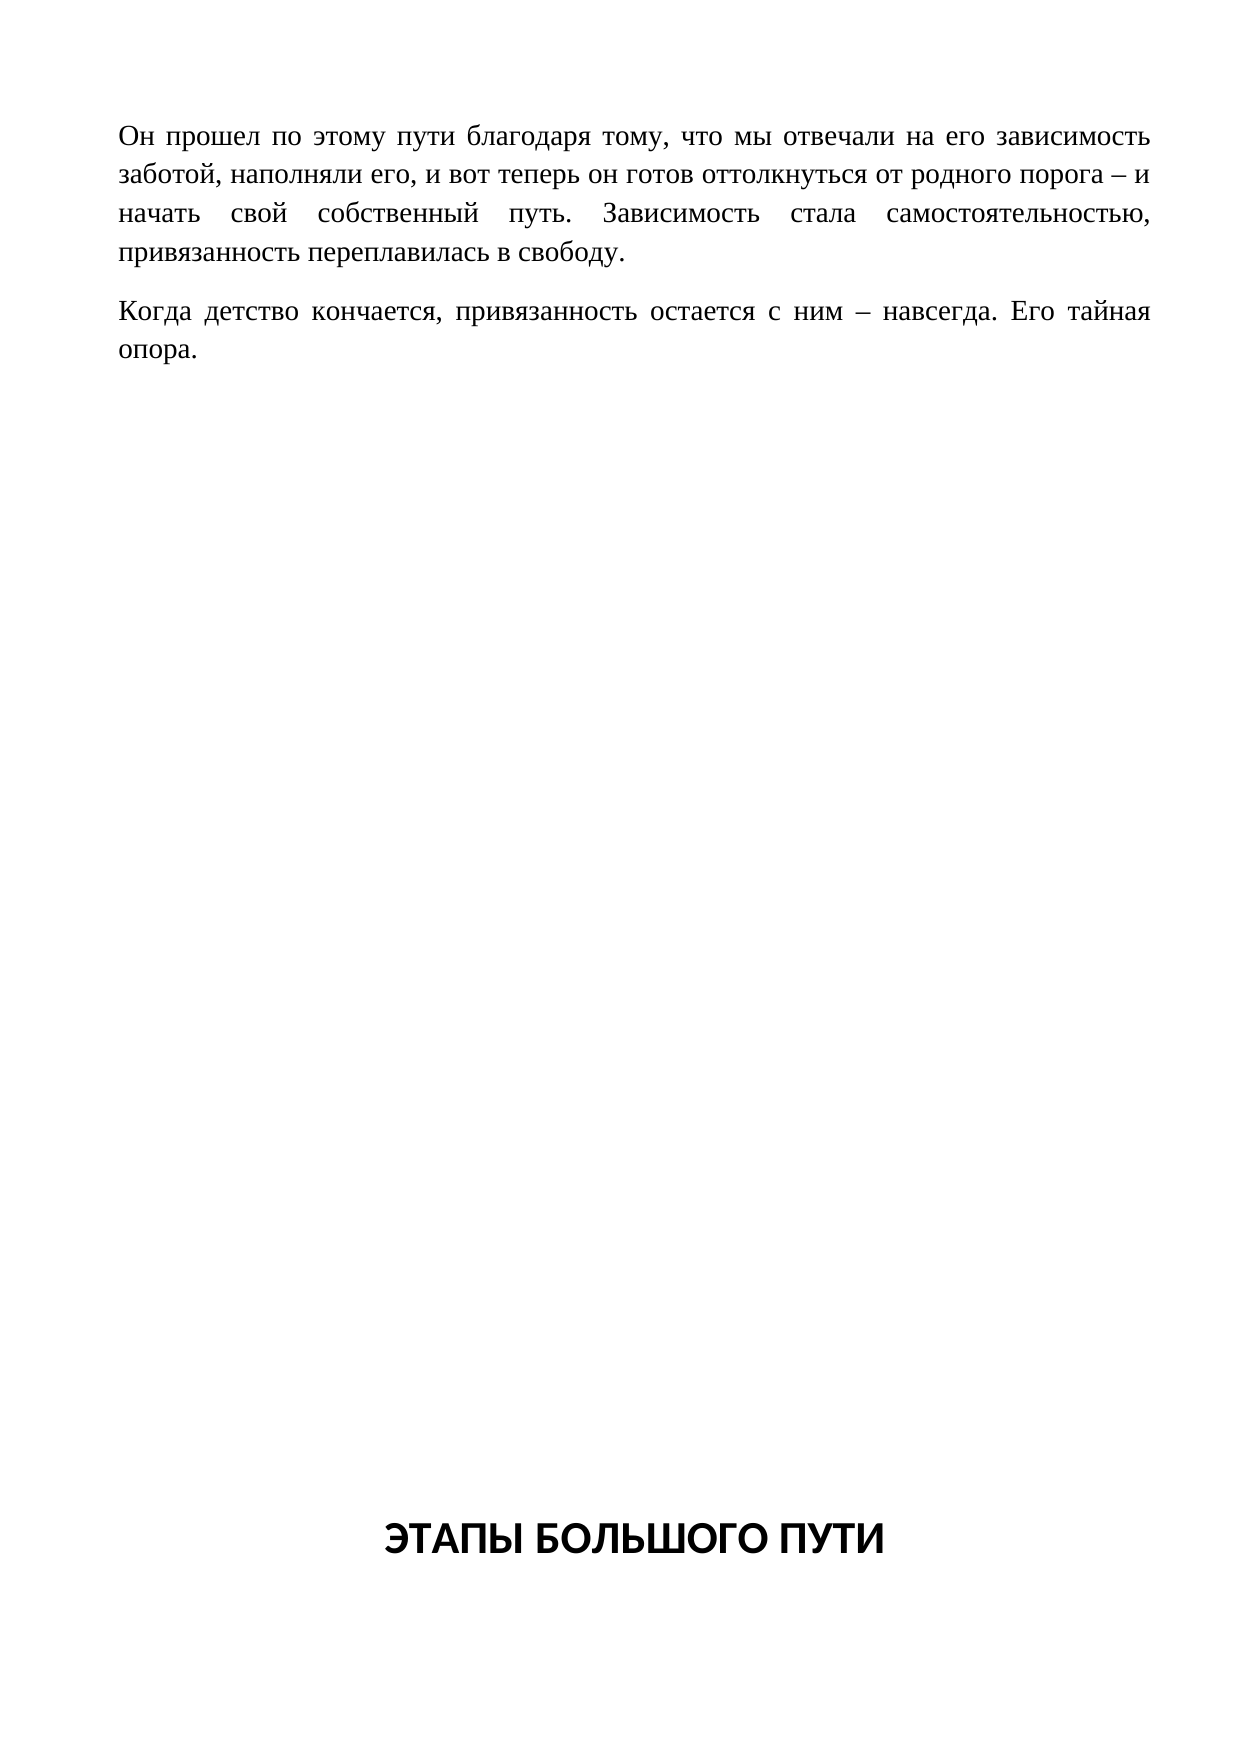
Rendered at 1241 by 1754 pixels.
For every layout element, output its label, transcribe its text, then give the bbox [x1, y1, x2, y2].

text ЭТАПЫ БОЛЬШОГО ПУТИ [118, 1509, 1152, 1565]
text Когда детство кончается, привязанность остается с ним – навсегда. Его тайная опора. [118, 293, 1152, 365]
text Он прошел по этому пути благодаря тому, что мы отвечали на его зависимость заботой, наполняли его, и вот теперь он готов оттолкнуться от родного порога – и начать свой собственный путь. Зависимость стала самостоятельностью, привязанность переплавилась в свободу. [118, 118, 1152, 267]
